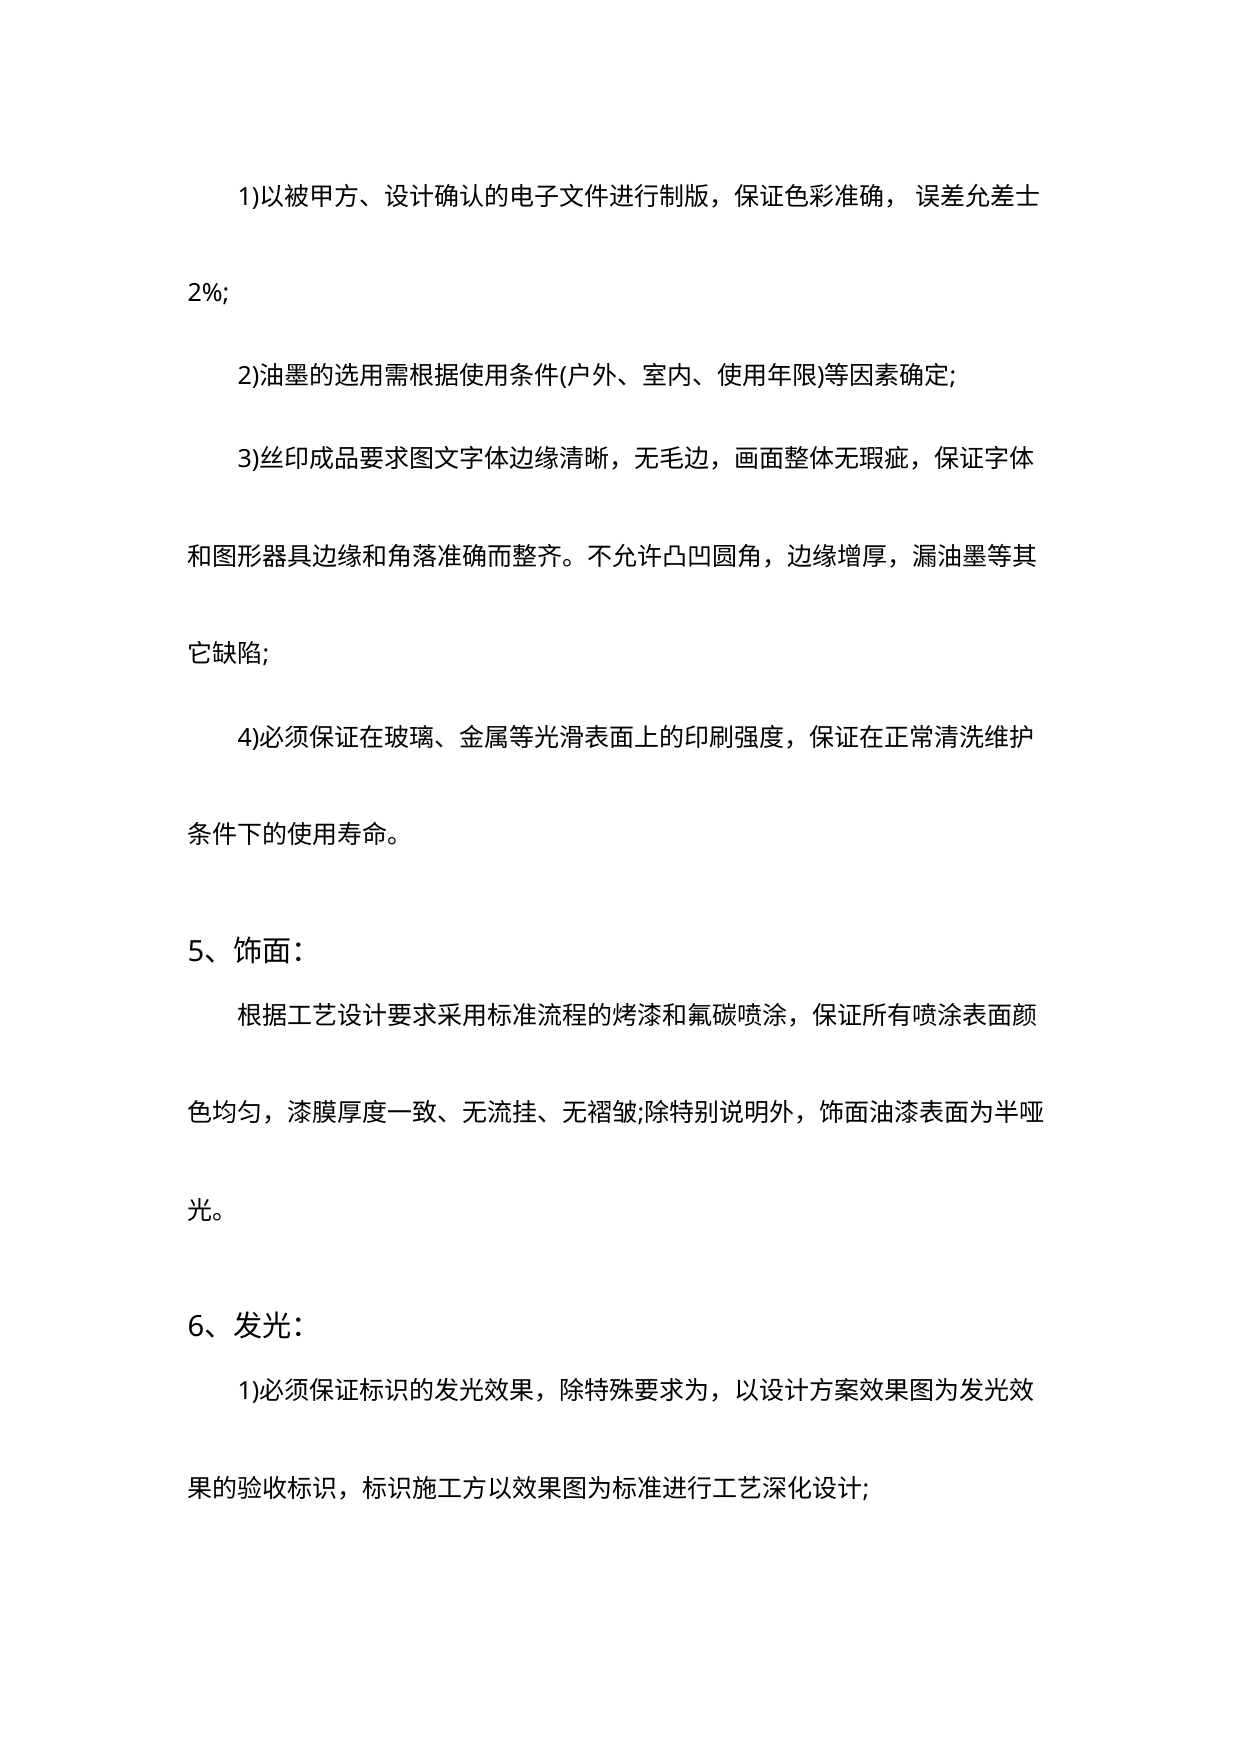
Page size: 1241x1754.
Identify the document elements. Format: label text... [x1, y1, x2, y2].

text 1)以被甲方、设计确认的电子文件进行制版，保证色彩准确， 误差允差士2%; [187, 162, 1053, 324]
text 5、饰面： [187, 916, 1053, 981]
text 根据工艺设计要求采用标准流程的烤漆和氟碳喷涂，保证所有喷涂表面颜色均匀，漆膜厚度一致、无流挂、无褶皱;除特别说明外，饰面油漆表面为半哑光。 [187, 981, 1053, 1241]
text 3)丝印成品要求图文字体边缘清晰，无毛边，画面整体无瑕疵，保证字体和图形器具边缘和角落准确而整齐。不允许凸凹圆角，边缘增厚，漏油墨等其它缺陷; [187, 424, 1053, 684]
text 6、发光： [187, 1291, 1053, 1356]
text 1)必须保证标识的发光效果，除特殊要求为，以设计方案效果图为发光效果的验收标识，标识施工方以效果图为标准进行工艺深化设计; [187, 1356, 1053, 1519]
text 2)油墨的选用需根据使用条件(户外、室内、使用年限)等因素确定; [187, 341, 1053, 406]
text 4)必须保证在玻璃、金属等光滑表面上的印刷强度，保证在正常清洗维护条件下的使用寿命。 [187, 703, 1053, 865]
